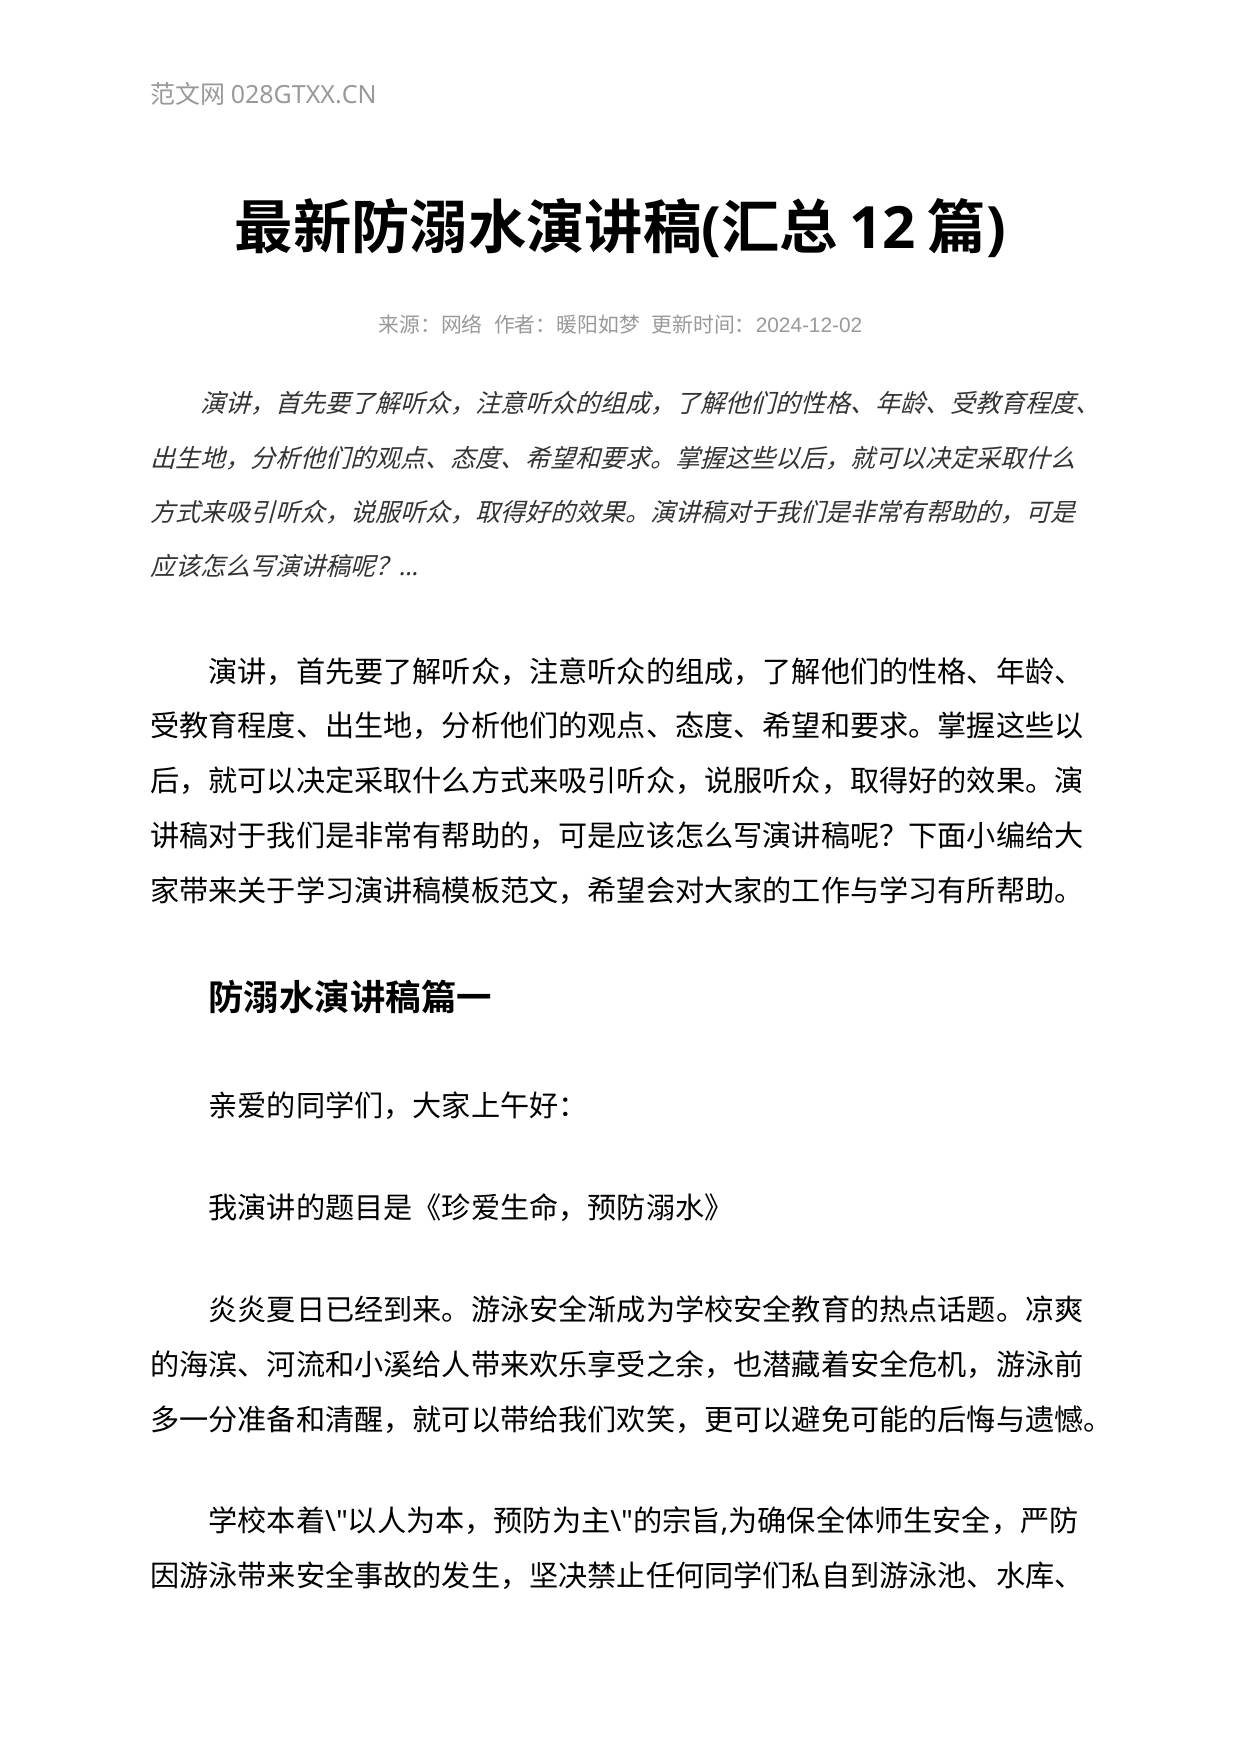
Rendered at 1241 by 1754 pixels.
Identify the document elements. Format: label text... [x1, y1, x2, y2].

text 演讲，首先要了解听众，注意听众的组成，了解他们的性格、年龄、受教育程度、出生地，分析他们的观点、态度、希望和要求。掌握这些以后，就可以决定采取什么方式来吸引听众，说服听众，取得好的效果。演讲稿对于我们是非常有帮助的，可是应该怎么写演讲稿呢？... [150, 384, 1090, 583]
subtitle 最新防溺水演讲稿(汇总12篇) [150, 181, 1090, 266]
text 演讲，首先要了解听众，注意听众的组成，了解他们的性格、年龄、受教育程度、出生地，分析他们的观点、态度、希望和要求。掌握这些以后，就可以决定采取什么方式来吸引听众，说服听众，取得好的效果。演讲稿对于我们是非常有帮助的，可是应该怎么写演讲稿呢？下面小编给大家带来关于学习演讲稿模板范文，希望会对大家的工作与学习有所帮助。 [150, 648, 1090, 910]
text 炎炎夏日已经到来。游泳安全渐成为学校安全教育的热点话题。凉爽的海滨、河流和小溪给人带来欢乐享受之余，也潜藏着安全危机，游泳前多一分准备和清醒，就可以带给我们欢笑，更可以避免可能的后悔与遗憾。 [150, 1286, 1090, 1438]
text 我演讲的题目是《珍爱生命，预防溺水》 [150, 1185, 1090, 1227]
text 防溺水演讲稿篇一 [150, 969, 1090, 1021]
text 亲爱的同学们，大家上午好： [150, 1083, 1090, 1125]
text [150, 1498, 1090, 1595]
text 来源：网络 作者：暖阳如梦 更新时间：2024-12-02 [150, 313, 1090, 337]
